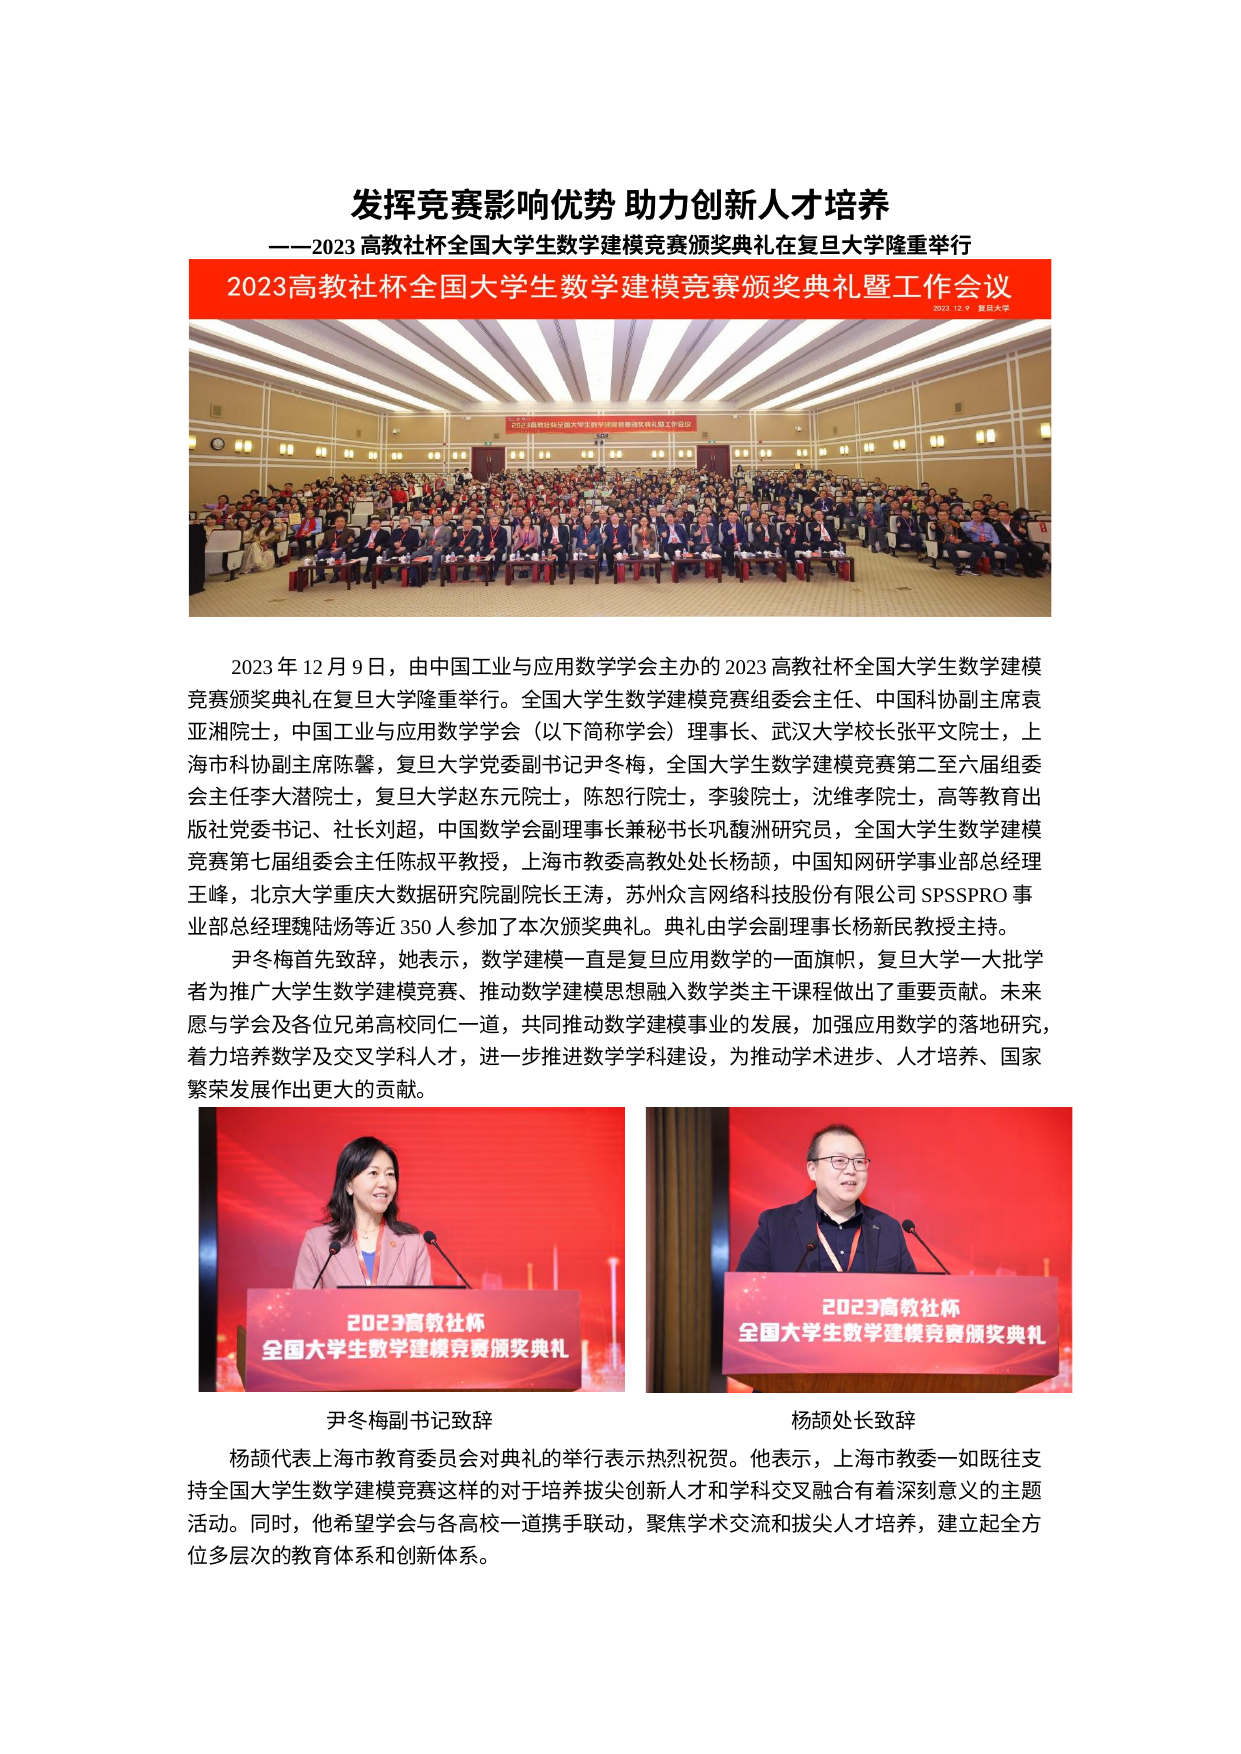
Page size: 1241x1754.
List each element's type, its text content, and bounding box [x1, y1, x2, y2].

list 2023年12月9日，由中国工业与应用数学学会主办的2023高教社杯全国大学生数学建模竞赛颁奖典礼在复旦大学隆重举行。全国大学生数学建模竞赛组委会主任、中国科协副主席袁亚湘院士，中国工业与应用数学学会（以下简称学会）理事长、武汉大学校长张平文院士，上海市科协副主席陈馨，复旦大学党委副书记尹冬梅，全国大学生数学建模竞赛第二至六届组委会主任李大潜院士，复旦大学赵东元院士，陈恕行院士，李骏院士，沈维孝院士，高等教育出版社党委书记、社长刘超，中国数学会副理事长兼秘书长巩馥洲研究员，全国大学生数学建模竞赛第七届组委会主任陈叔平教授，上海市教委高教处处长杨颉，中国知网研学事业部总经理王峰，北京大学重庆大数据研究院副院长王涛，苏州众言网络科技股份有限公司SPSSPRO事业部总经理魏陆炀等近350人参加了本次颁奖典礼。典礼由学会副理事长杨新民教授主持。 [187, 649, 1053, 942]
picture [188, 259, 1052, 617]
picture [198, 1107, 625, 1392]
list 杨颉代表上海市教育委员会对典礼的举行表示热烈祝贺。他表示，上海市教委一如既往支持全国大学生数学建模竞赛这样的对于培养拔尖创新人才和学科交叉融合有着深刻意义的主题活动。同时，他希望学会与各高校一道携手联动，聚焦学术交流和拔尖人才培养，建立起全方位多层次的教育体系和创新体系。 [187, 1441, 1053, 1571]
picture [645, 1107, 1073, 1393]
text 发挥竞赛影响优势 助力创新人才培养 [187, 162, 1053, 227]
table_header 杨颉处长致辞 [631, 1105, 1075, 1441]
table_header 尹冬梅副书记致辞 [188, 1105, 631, 1441]
list 尹冬梅首先致辞，她表示，数学建模一直是复旦应用数学的一面旗帜，复旦大学一大批学者为推广大学生数学建模竞赛、推动数学建模思想融入数学类主干课程做出了重要贡献。未来愿与学会及各位兄弟高校同仁一道，共同推动数学建模事业的发展，加强应用数学的落地研究，着力培养数学及交叉学科人才，进一步推进数学学科建设，为推动学术进步、人才培养、国家繁荣发展作出更大的贡献。 [187, 942, 1053, 1104]
text ——2023高教社杯全国大学生数学建模竞赛颁奖典礼在复旦大学隆重举行 [187, 227, 1053, 259]
